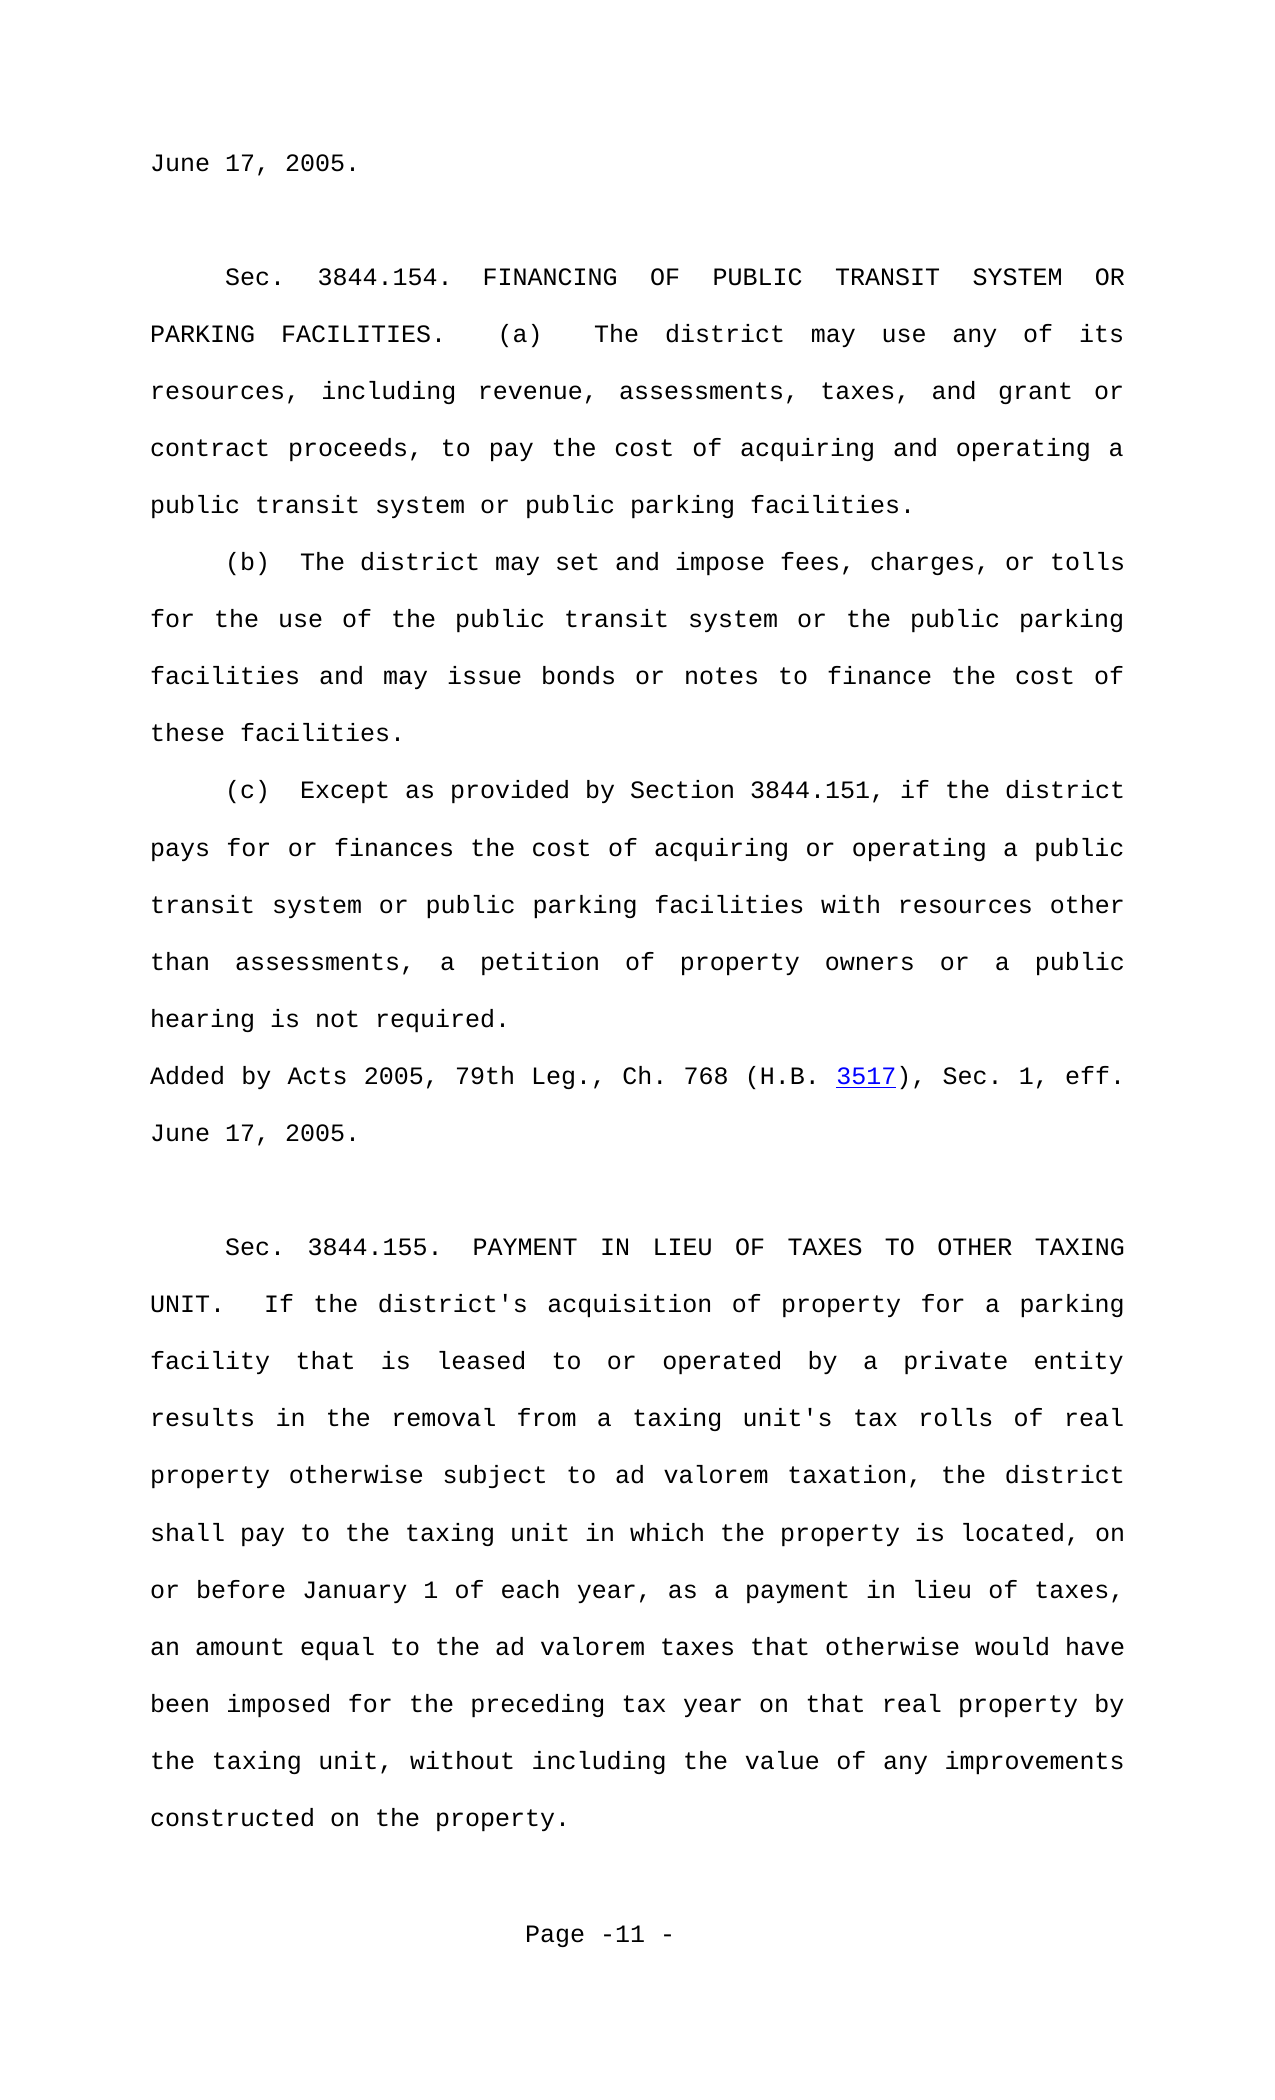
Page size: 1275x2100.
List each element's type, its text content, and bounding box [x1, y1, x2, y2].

text Sec. 3844.154. FINANCING OF PUBLIC TRANSIT SYSTEM OR PARKING FACILITIES. (a) The district may use any of its resources, including revenue, assessments, taxes, and grant or contract proceeds, to pay the cost of acquiring and operating a public transit system or public parking facilities. [150, 264, 1125, 521]
text Added by Acts 2005, 79th Leg., Ch. 768 (H.B. 3517), Sec. 1, eff. June 17, 2005. [150, 1063, 1125, 1149]
text Sec. 3844.155. PAYMENT IN LIEU OF TAXES TO OTHER TAXING UNIT. If the district's acquisition of property for a parking facility that is leased to or operated by a private entity results in the removal from a taxing unit's tax rolls of real property otherwise subject to ad valorem taxation, the district shall pay to the taxing unit in which the property is located, on or before January 1 of each year, as a payment in lieu of taxes, an amount equal to the ad valorem taxes that otherwise would have been imposed for the preceding tax year on that real property by the taxing unit, without including the value of any improvements constructed on the property. [150, 1234, 1125, 1834]
text (b) The district may set and impose fees, charges, or tolls for the use of the public transit system or the public parking facilities and may issue bonds or notes to finance the cost of these facilities. [150, 549, 1125, 749]
text (c) Except as provided by Section 3844.151, if the district pays for or finances the cost of acquiring or operating a public transit system or public parking facilities with resources other than assessments, a petition of property owners or a public hearing is not required. [150, 778, 1125, 1035]
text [150, 150, 1125, 178]
